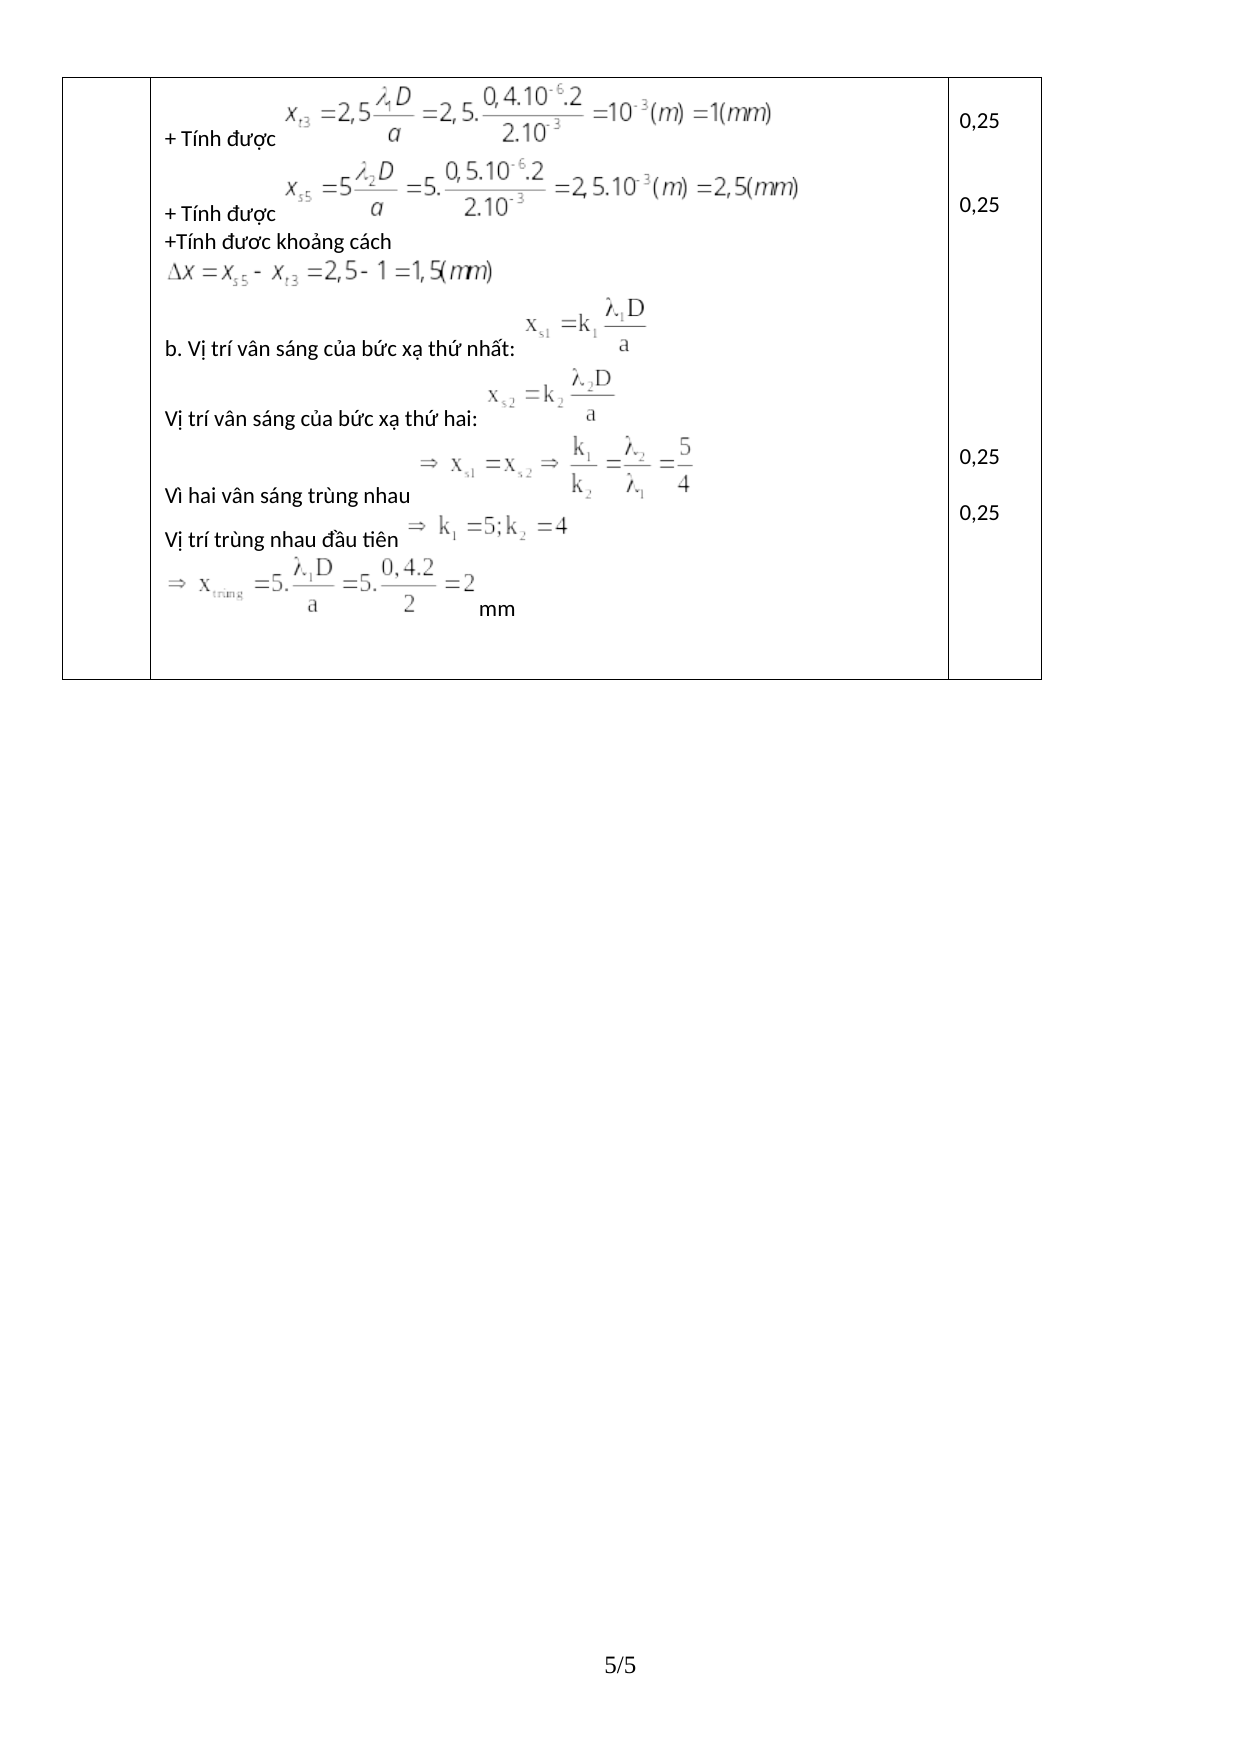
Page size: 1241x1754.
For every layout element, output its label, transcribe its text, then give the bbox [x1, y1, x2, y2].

table_cell 0,25 0,25 0,25 0,25 [949, 78, 1041, 678]
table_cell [151, 78, 948, 678]
table_cell 3 [63, 78, 150, 678]
